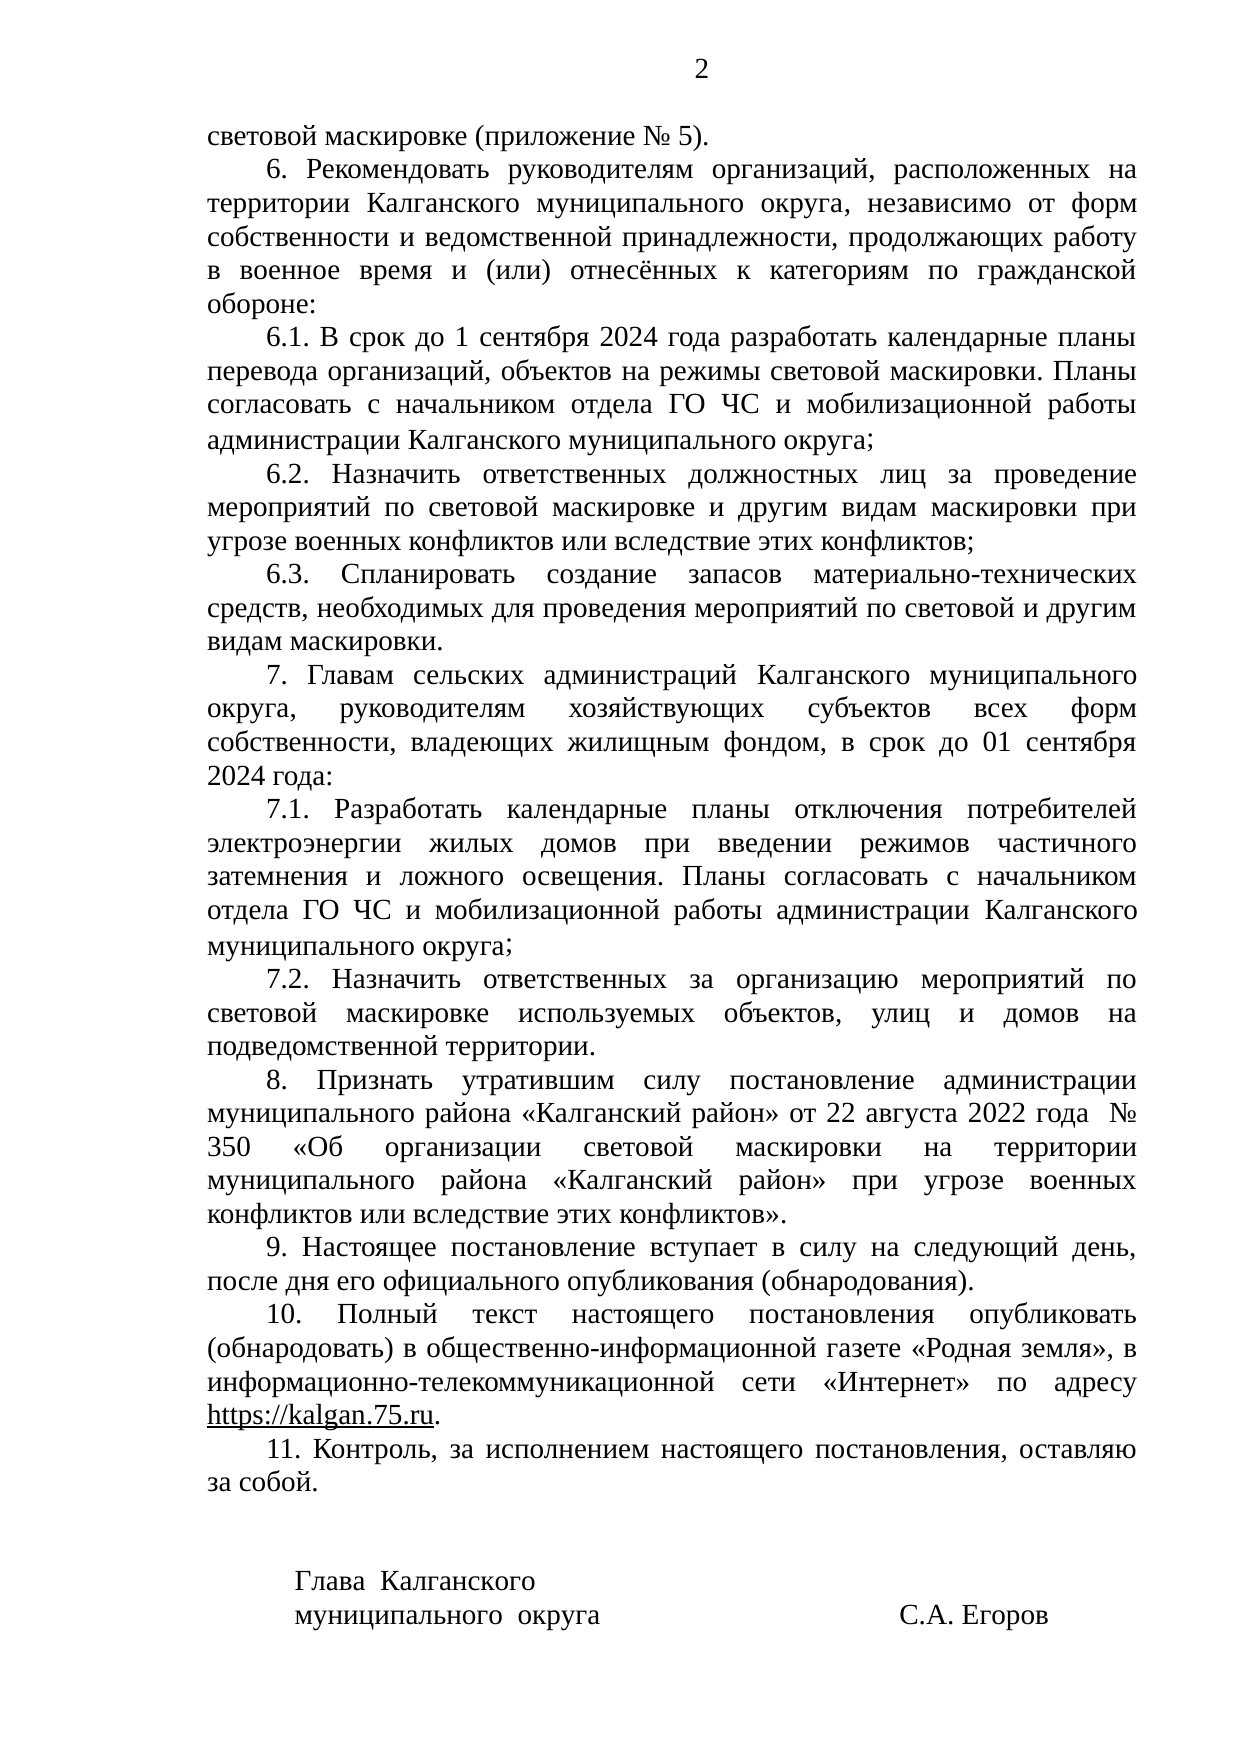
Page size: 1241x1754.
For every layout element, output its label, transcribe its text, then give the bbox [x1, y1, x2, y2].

text Глава Калганского [207, 1563, 1152, 1597]
subtitle 6. Рекомендовать руководителям организаций, расположенных на территории Калганского муниципального округа, независимо от форм собственности и ведомственной принадлежности, продолжающих работу в военное время и (или) отнесённых к категориям по гражданской обороне: [207, 152, 1138, 319]
subtitle 11. Контроль, за исполнением настоящего постановления, оставляю за собой. [207, 1431, 1138, 1498]
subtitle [207, 118, 1138, 152]
subtitle 7.2. Назначить ответственных за организацию мероприятий по световой маскировке используемых объектов, улиц и домов на подведомственной территории. [207, 961, 1138, 1062]
subtitle 7.1. Разработать календарные планы отключения потребителей электроэнергии жилых домов при введении режимов частичного затемнения и ложного освещения. Планы согласовать с начальником отдела ГО ЧС и мобилизационной работы администрации Калганского муниципального округа; [207, 791, 1138, 961]
subtitle 6.1. В срок до 1 сентября 2024 года разработать календарные планы перевода организаций, объектов на режимы световой маскировки. Планы согласовать с начальником отдела ГО ЧС и мобилизационной работы администрации Калганского муниципального округа; [207, 319, 1138, 456]
subtitle 8. Признать утратившим силу постановление администрации муниципального района «Калганский район» от 22 августа 2022 года № 350 «Об организации световой маскировки на территории муниципального района «Калганский район» при угрозе военных конфликтов или вследствие этих конфликтов». [207, 1062, 1138, 1229]
subtitle 10. Полный текст настоящего постановления опубликовать (обнародовать) в общественно-информационной газете «Родная земля», в информационно-телекоммуникационной сети «Интернет» по адресу https://kalgan.75.ru. [207, 1297, 1138, 1431]
subtitle 6.2. Назначить ответственных должностных лиц за проведение мероприятий по световой маскировке и другим видам маскировки при угрозе военных конфликтов или вследствие этих конфликтов; [207, 456, 1138, 556]
text муниципального округа С.А. Егоров [207, 1597, 1152, 1631]
subtitle 6.3. Спланировать создание запасов материально-технических средств, необходимых для проведения мероприятий по световой и другим видам маскировки. [207, 556, 1138, 657]
subtitle 9. Настоящее постановление вступает в силу на следующий день, после дня его официального опубликования (обнародования). [207, 1229, 1138, 1297]
subtitle 7. Главам сельских администраций Калганского муниципального округа, руководителям хозяйствующих субъектов всех форм собственности, владеющих жилищным фондом, в срок до 01 сентября 2024 года: [207, 657, 1138, 791]
